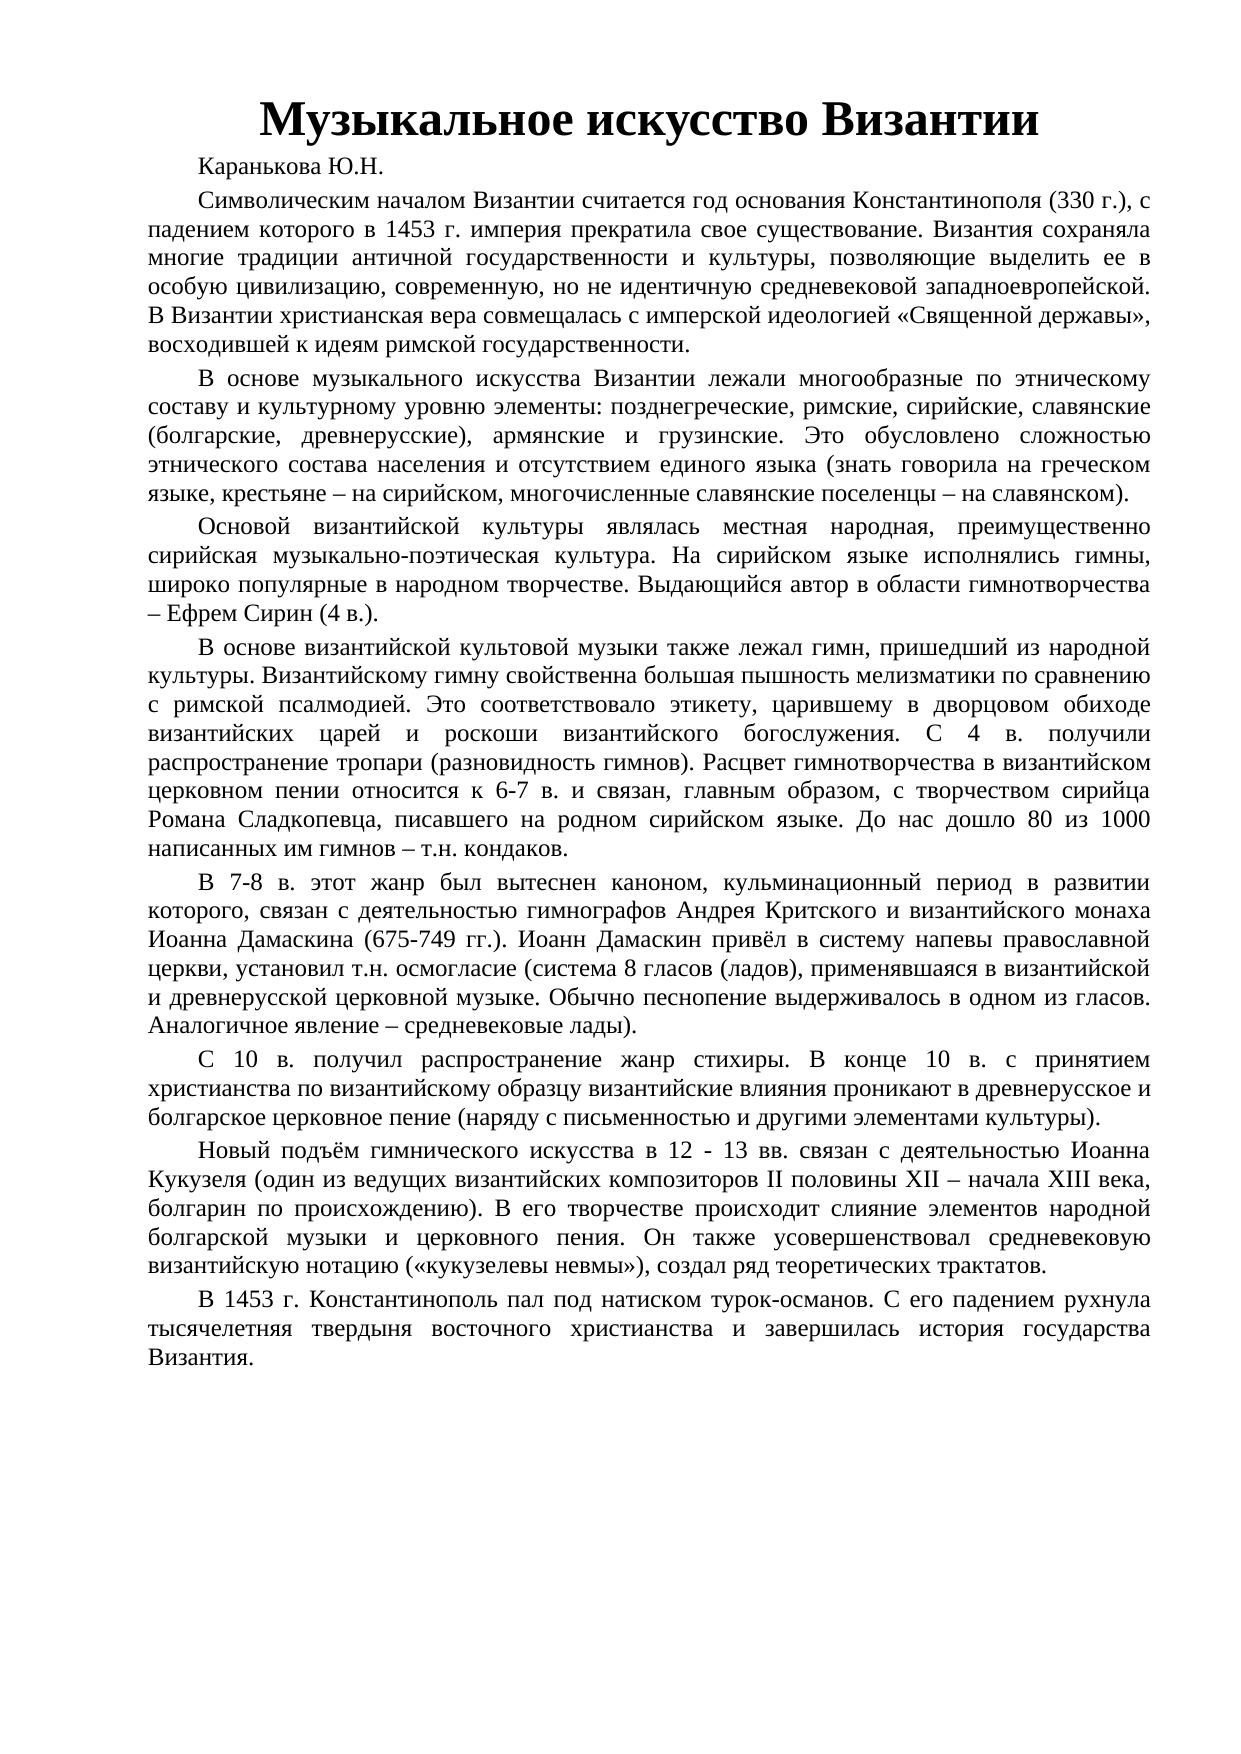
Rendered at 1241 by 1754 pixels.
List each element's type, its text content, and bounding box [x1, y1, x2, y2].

text В основе византийской культовой музыки также лежал гимн, пришедший из народной культуры. Византийскому гимну свойственна большая пышность мелизматики по сравнению с римской псалмодией. Это соответствовало этикету, царившему в дворцовом обиходе византийских царей и роскоши византийского богослужения. С 4 в. получили распространение тропари (разновидность гимнов). Расцвет гимнотворчества в византийском церковном пении относится к 6-7 в. и связан, главным образом, с творчеством сирийца Романа Сладкопевца, писавшего на родном сирийском языке. До нас дошло 80 из 1000 написанных им гимнов – т.н. кондаков. [148, 632, 1152, 862]
text В 1453 г. Константинополь пал под натиском турок-османов. С его падением рухнула тысячелетняя твердыня восточного христианства и завершилась история государства Византия. [148, 1284, 1152, 1371]
text Основой византийской культуры являлась местная народная, преимущественно сирийская музыкально-поэтическая культура. На сирийском языке исполнялись гимны, широко популярные в народном творчестве. Выдающийся автор в области гимнотворчества – Ефрем Сирин (4 в.). [148, 511, 1152, 626]
text Новый подъём гимнического искусства в 12 - 13 вв. связан с деятельностью Иоанна Кукузеля (один из ведущих византийских композиторов II половины XII – начала XIII века, болгарин по происхождению). В его творчестве происходит слияние элементов народной болгарской музыки и церковного пения. Он также усовершенствовал средневековую византийскую нотацию («кукузелевы невмы»), создал ряд теоретических трактатов. [148, 1136, 1152, 1279]
text Символическим началом Византии считается год основания Константинополя (330 г.), с падением которого в 1453 г. империя прекратила свое существование. Византия сохраняла многие традиции античной государственности и культуры, позволяющие выделить ее в особую цивилизацию, современную, но не идентичную средневековой западноевропейской. В Византии христианская вера совмещалась с имперской идеологией «Священной державы», восходившей к идеям римской государственности. [148, 185, 1152, 357]
text Каранькова Ю.Н. [148, 151, 1152, 180]
text В основе музыкального искусства Византии лежали многообразные по этническому составу и культурному уровню элементы: позднегреческие, римские, сирийские, славянские (болгарские, древнерусские), армянские и грузинские. Это обусловлено сложностью этнического состава населения и отсутствием единого языка (знать говорила на греческом языке, крестьяне – на сирийском, многочисленные славянские поселенцы – на славянском). [148, 363, 1152, 506]
text В 7-8 в. этот жанр был вытеснен каноном, кульминационный период в развитии которого, связан с деятельностью гимнографов Андрея Критского и византийского монаха Иоанна Дамаскина (675-749 гг.). Иоанн Дамаскин привёл в систему напевы православной церкви, установил т.н. осмогласие (система 8 гласов (ладов), применявшаяся в византийской и древнерусской церковной музыке. Обычно песнопение выдерживалось в одном из гласов. Аналогичное явление – средневековые лады). [148, 867, 1152, 1039]
subtitle Музыкальное искусство Византии [148, 88, 1152, 146]
text С 10 в. получил распространение жанр стихиры. В конце 10 в. с принятием христианства по византийскому образцу византийские влияния проникают в древнерусское и болгарское церковное пение (наряду с письменностью и другими элементами культуры). [148, 1044, 1152, 1131]
